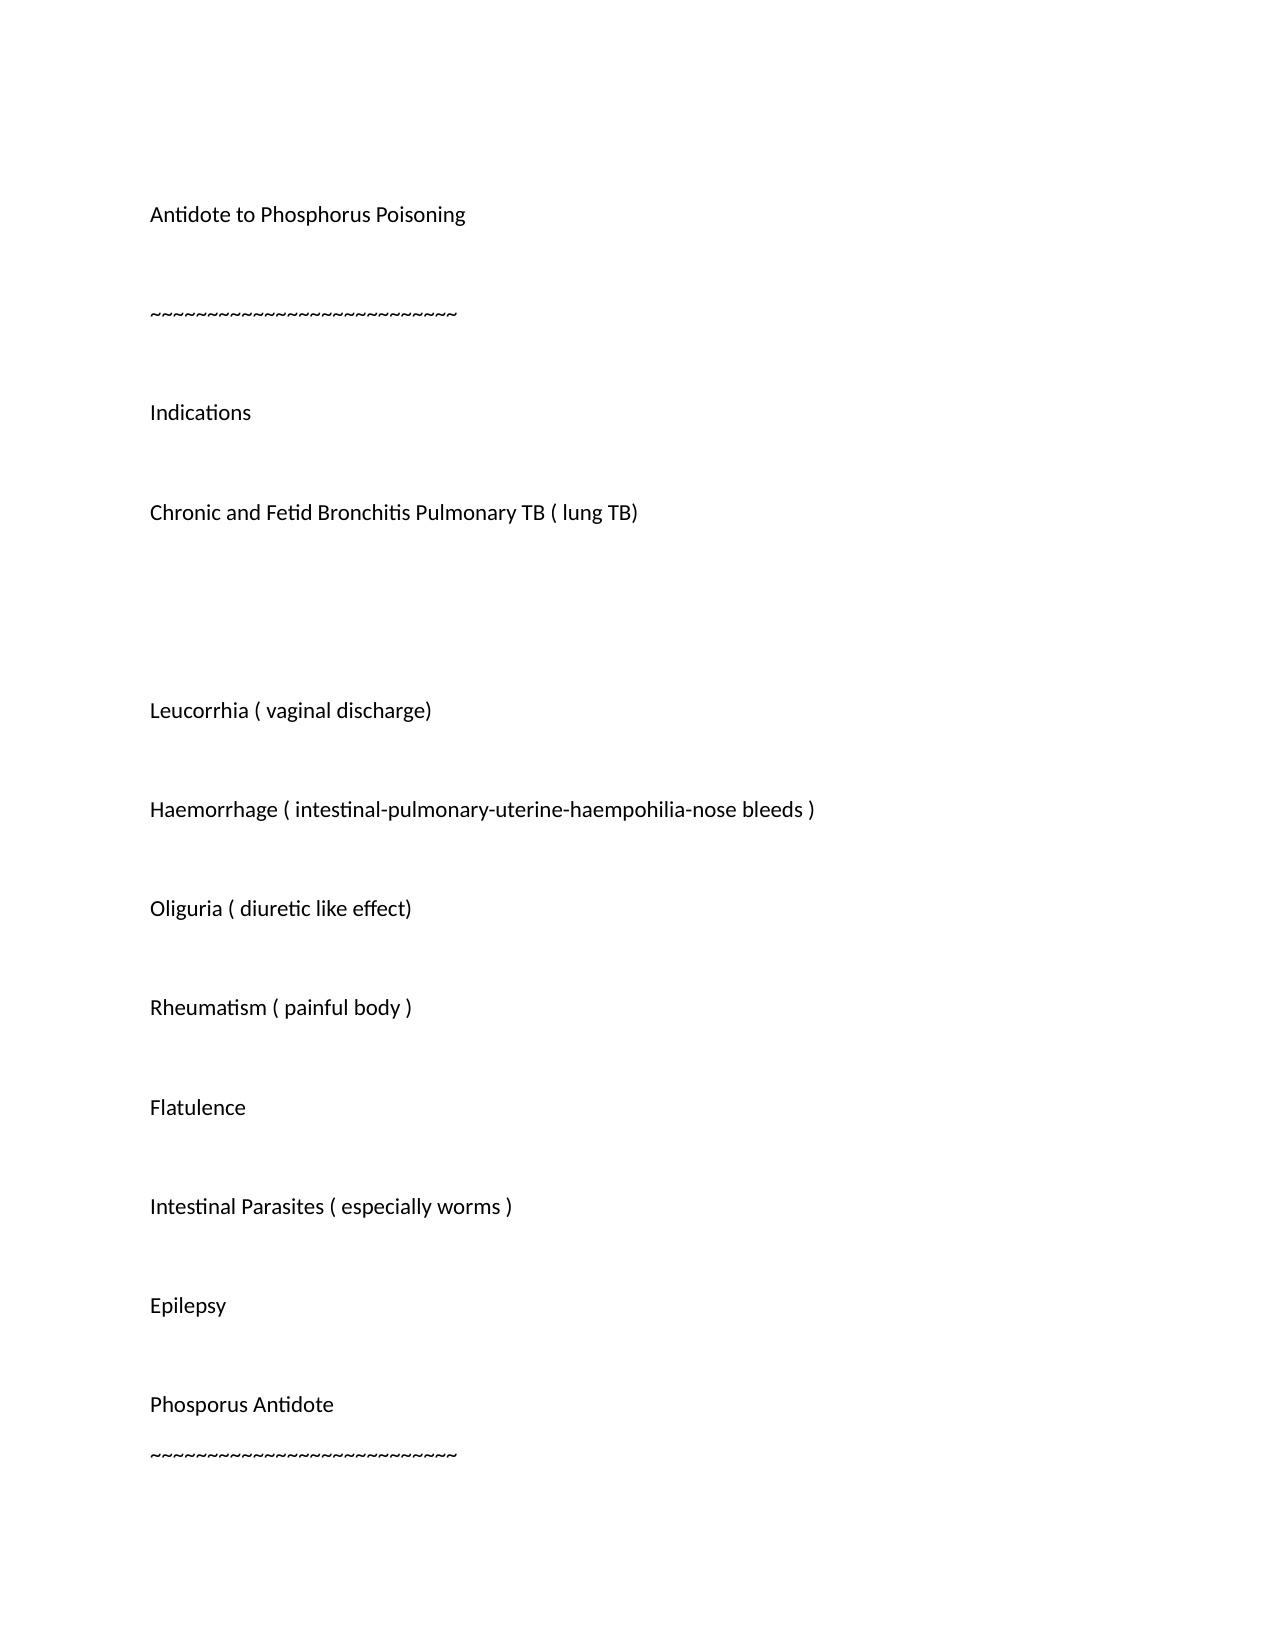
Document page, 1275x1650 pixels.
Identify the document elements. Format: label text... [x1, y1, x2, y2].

text Phosporus Antidote [150, 1389, 1125, 1418]
text ~~~~~~~~~~~~~~~~~~~~~~~~~~~ [150, 299, 1125, 327]
text Leucorrhia ( vaginal discharge) [150, 695, 1125, 724]
text Indications [150, 398, 1125, 427]
text Intestinal Parasites ( especially worms ) [150, 1191, 1125, 1220]
text Oliguria ( diuretic like effect) [150, 894, 1125, 922]
text Epilepsy [150, 1290, 1125, 1319]
text Haemorrhage ( intestinal-pulmonary-uterine-haempohilia-nose bleeds ) [150, 794, 1125, 823]
text Antidote to Phosphorus Poisoning [150, 199, 1125, 228]
text Chronic and Fetid Bronchitis Pulmonary TB ( lung TB) [150, 497, 1125, 526]
text ~~~~~~~~~~~~~~~~~~~~~~~~~~~ [150, 1439, 1125, 1468]
text Rheumatism ( painful body ) [150, 993, 1125, 1022]
text Flatulence [150, 1092, 1125, 1121]
